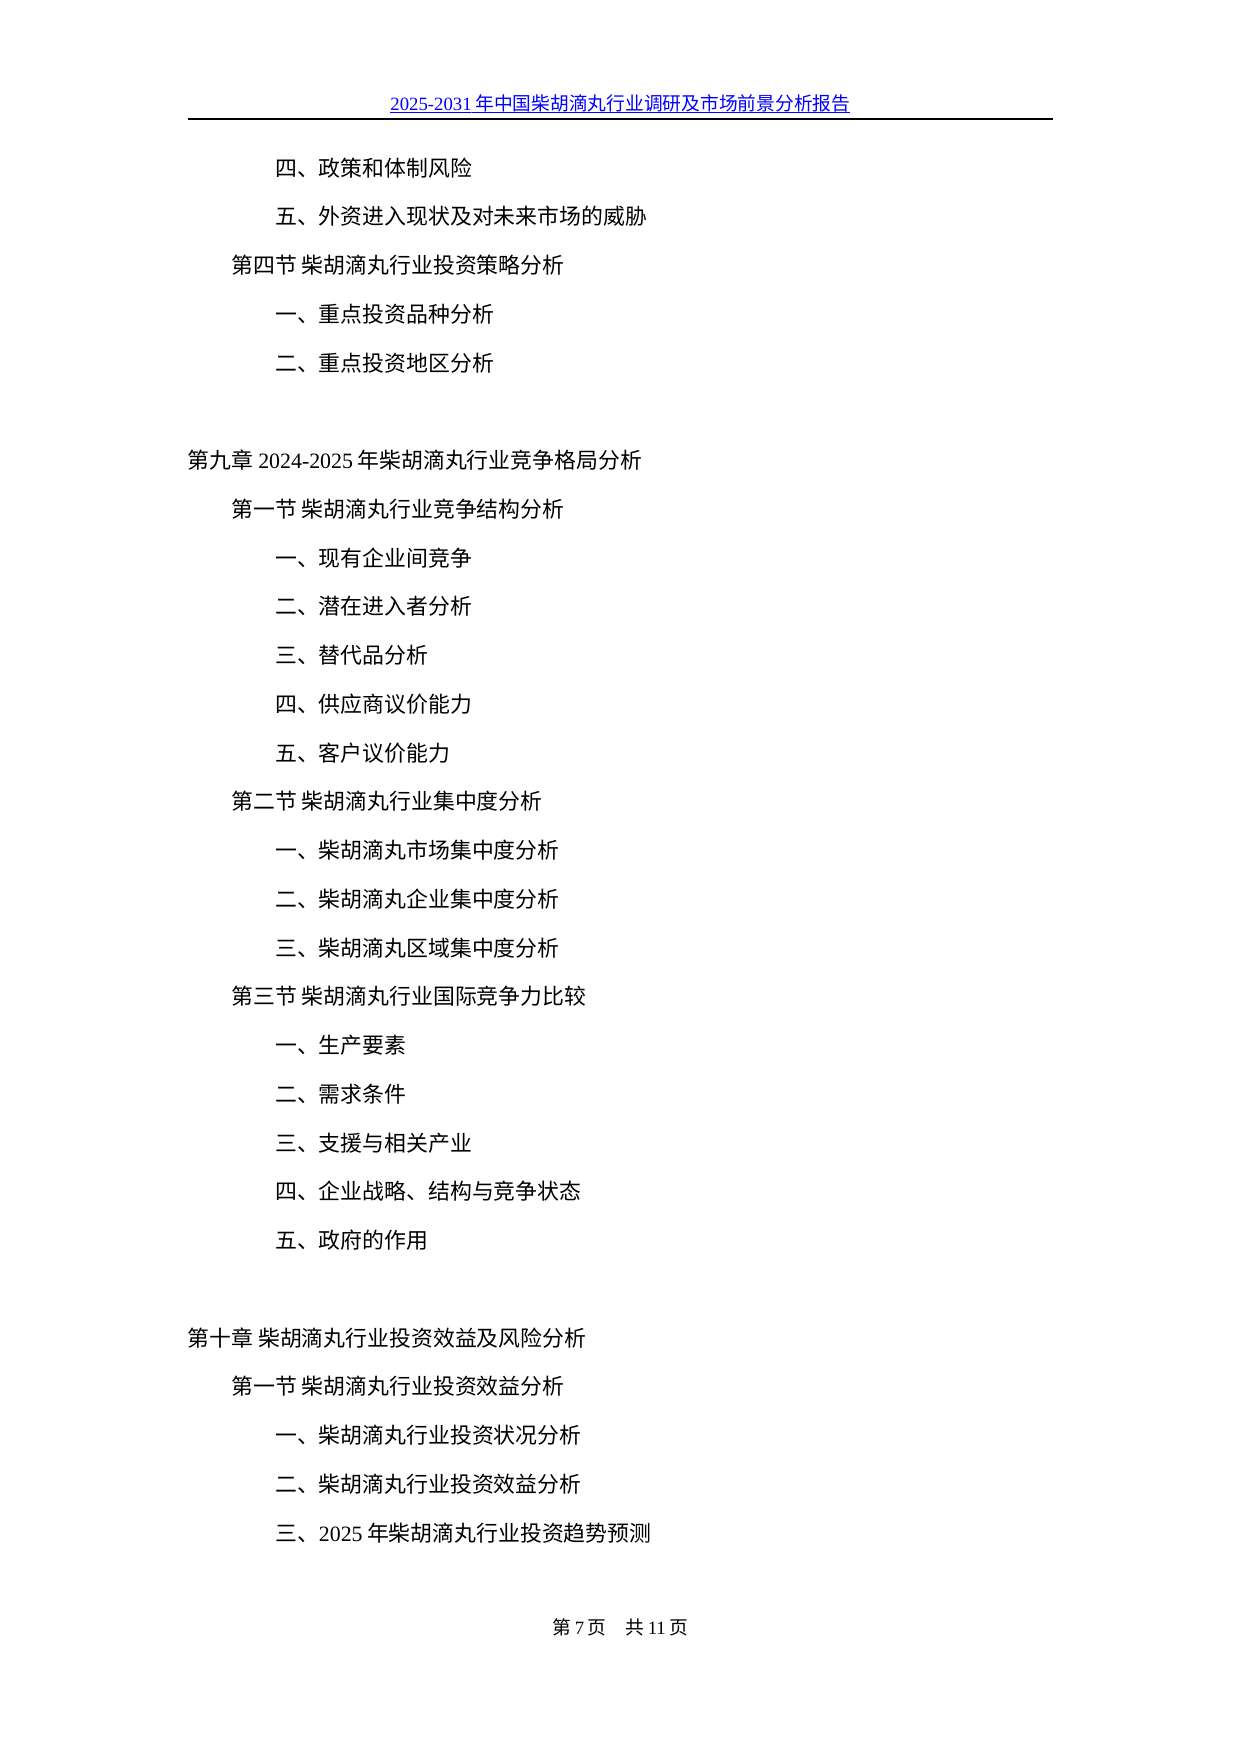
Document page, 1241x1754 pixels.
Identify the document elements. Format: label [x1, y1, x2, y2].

text [187, 150, 1053, 1548]
